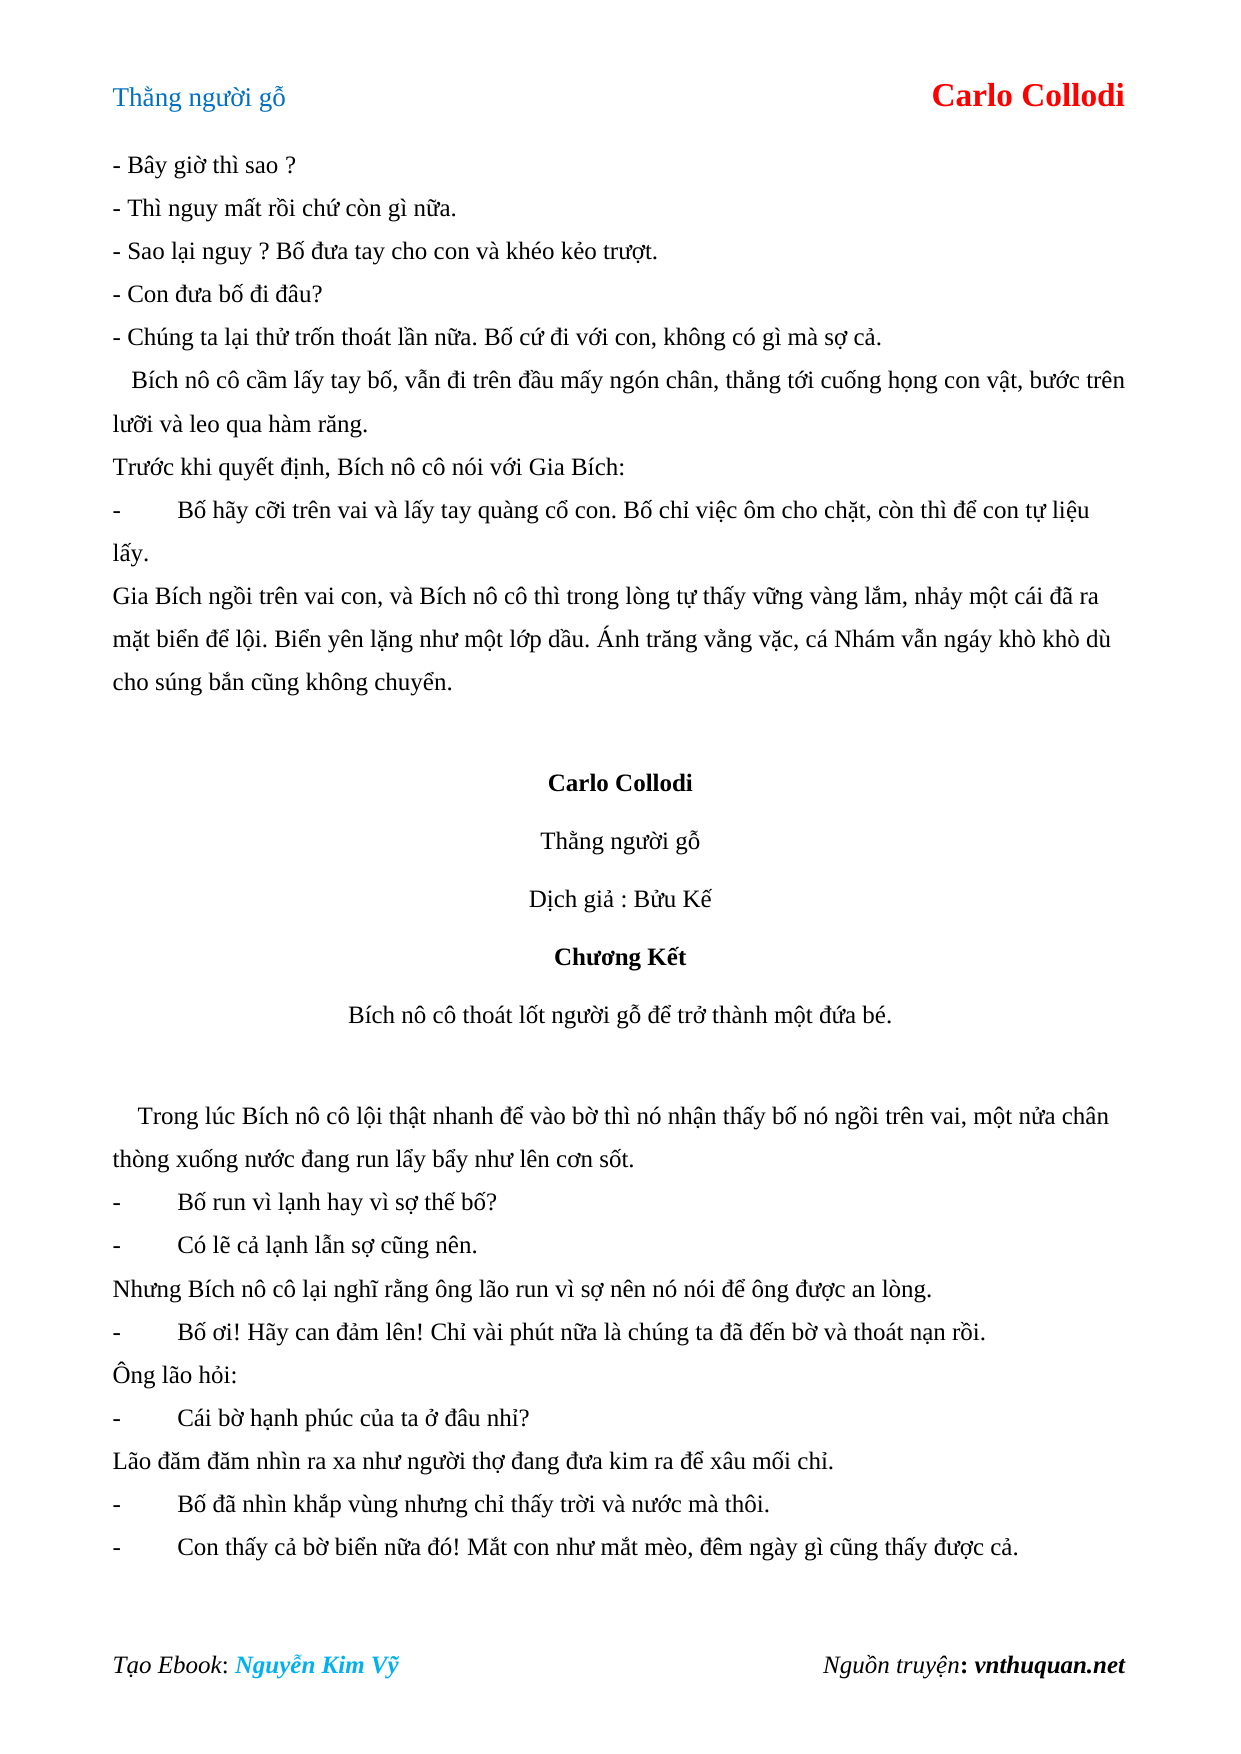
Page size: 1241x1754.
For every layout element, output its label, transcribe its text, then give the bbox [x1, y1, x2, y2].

text Chương Kết [112, 942, 1128, 971]
text Dịch giả : Bửu Kế [112, 884, 1128, 913]
text Carlo Collodi [112, 768, 1128, 797]
text Bích nô cô thoát lốt người gỗ để trở thành một đứa bé. [112, 1000, 1128, 1029]
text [112, 1058, 1128, 1561]
text Thằng người gỗ [112, 826, 1128, 855]
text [112, 150, 1128, 696]
